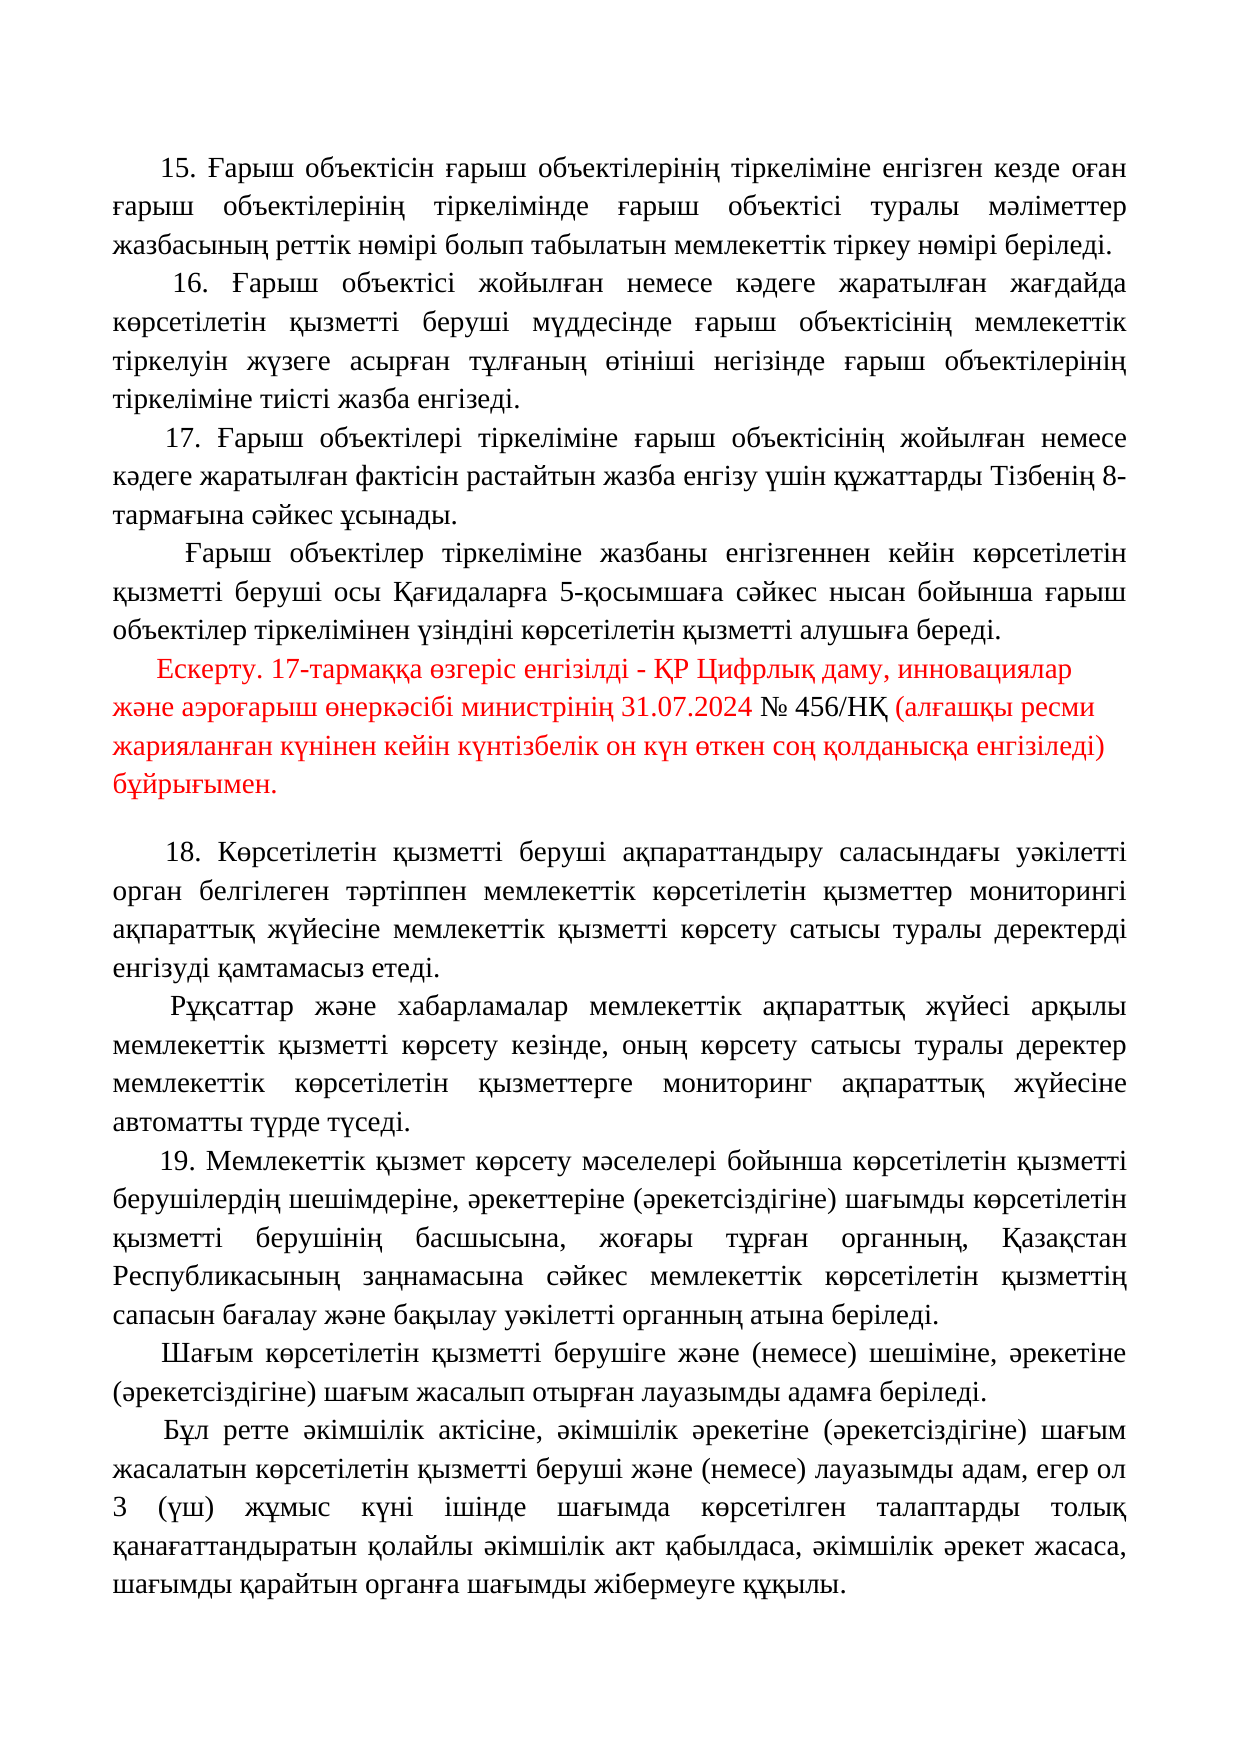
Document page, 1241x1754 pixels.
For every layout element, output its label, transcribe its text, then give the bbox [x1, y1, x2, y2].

text Ғарыш объектілер тіркеліміне жазбаны енгізгеннен кейін көрсетілетін қызметті беруші осы Қағидаларға 5-қосымшаға сәйкес нысан бойынша ғарыш объектілер тіркелімінен үзіндіні көрсетілетін қызметті алушыға береді. [112, 535, 1128, 646]
text Бұл ретте әкімшілік актісіне, әкімшілік әрекетіне (әрекетсіздігіне) шағым жасалатын көрсетілетін қызметті беруші және (немесе) лауазымды адам, егер ол 3 (үш) жұмыс күні ішінде шағымда көрсетілген талаптарды толық қанағаттандыратын қолайлы әкімшілік акт қабылдаса, әкімшілік әрекет жасаса, шағымды қарайтын органға шағымды жібермеуге құқылы. [112, 1412, 1128, 1600]
text 18. Көрсетілетін қызметті беруші ақпараттандыру саласындағы уәкілетті орган белгілеген тәртіппен мемлекеттік көрсетілетін қызметтер мониторингі ақпараттық жүйесіне мемлекеттік қызметті көрсету сатысы туралы деректерді енгізуді қамтамасыз етеді. [112, 834, 1128, 983]
text 17. Ғарыш объектілері тіркеліміне ғарыш объектісінің жойылған немесе кәдеге жаратылған фактісін растайтын жазба енгізу үшін құжаттарды Тізбенің 8-тармағына сәйкес ұсынады. [112, 420, 1128, 530]
text Ескерту. 17-тармаққа өзгеріс енгізілді - ҚР Цифрлық даму, инновациялар және аэроғарыш өнеркәсібі министрінің 31.07.2024 № 456/НҚ (алғашқы ресми жарияланған күнінен кейін күнтізбелік он күн өткен соң қолданысқа енгізіледі) бұйрығымен. [112, 651, 1128, 830]
text Шағым көрсетілетін қызметті берушіге және (немесе) шешіміне, әрекетіне (әрекетсіздігіне) шағым жасалып отырған лауазымды адамға беріледі. [112, 1335, 1128, 1407]
text 19. Мемлекеттік қызмет көрсету мәселелері бойынша көрсетілетін қызметті берушілердің шешімдеріне, әрекеттеріне (әрекетсіздігіне) шағымды көрсетілетін қызметті берушінің басшысына, жоғары тұрған органның, Қазақстан Республикасының заңнамасына сәйкес мемлекеттік көрсетілетін қызметтің сапасын бағалау және бақылау уәкілетті органның атына беріледі. [112, 1143, 1128, 1330]
text Рұқсаттар және хабарламалар мемлекеттік ақпараттық жүйесі арқылы мемлекеттік қызметті көрсету кезінде, оның көрсету сатысы туралы деректер мемлекеттік көрсетілетін қызметтерге мониторинг ақпараттық жүйесіне автоматты түрде түседі. [112, 988, 1128, 1138]
text 15. Ғарыш объектісін ғарыш объектілерінің тіркеліміне енгізген кезде оған ғарыш объектілерінің тіркелімінде ғарыш объектісі туралы мәліметтер жазбасының реттік нөмірі болып табылатын мемлекеттік тіркеу нөмірі беріледі. [112, 150, 1128, 261]
text 16. Ғарыш объектісі жойылған немесе кәдеге жаратылған жағдайда көрсетілетін қызметті беруші мүддесінде ғарыш объектісінің мемлекеттік тіркелуін жүзеге асырған тұлғаның өтініші негізінде ғарыш объектілерінің тіркеліміне тиісті жазба енгізеді. [112, 266, 1128, 415]
